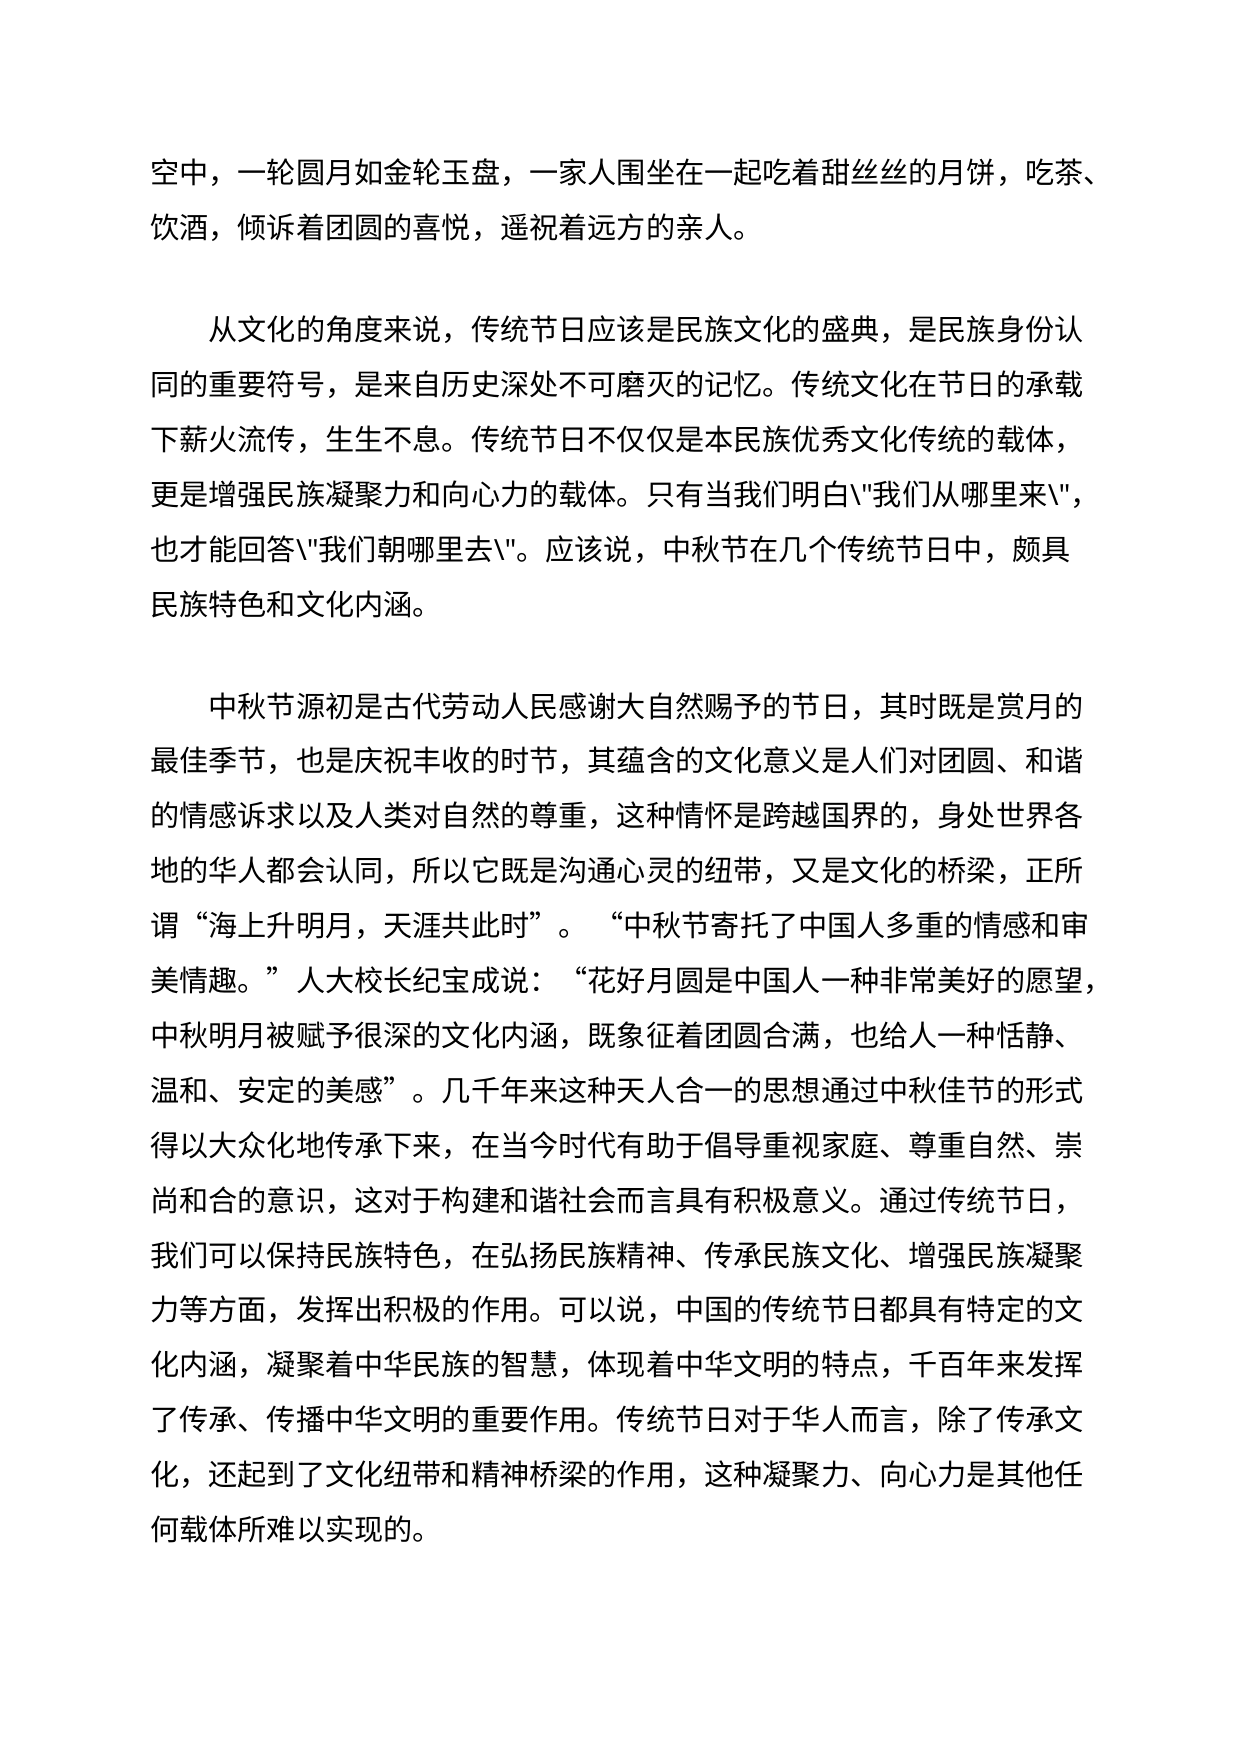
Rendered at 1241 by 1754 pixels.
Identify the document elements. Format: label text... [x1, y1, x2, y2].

text 从文化的角度来说，传统节日应该是民族文化的盛典，是民族身份认同的重要符号，是来自历史深处不可磨灭的记忆。传统文化在节日的承载下薪火流传，生生不息。传统节日不仅仅是本民族优秀文化传统的载体，更是增强民族凝聚力和向心力的载体。只有当我们明白\"我们从哪里来\"，也才能回答\"我们朝哪里去\"。应该说，中秋节在几个传统节日中，颇具民族特色和文化内涵。 [150, 307, 1090, 624]
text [150, 150, 1090, 247]
text 中秋节源初是古代劳动人民感谢大自然赐予的节日，其时既是赏月的最佳季节，也是庆祝丰收的时节，其蕴含的文化意义是人们对团圆、和谐的情感诉求以及人类对自然的尊重，这种情怀是跨越国界的，身处世界各地的华人都会认同，所以它既是沟通心灵的纽带，又是文化的桥梁，正所谓“海上升明月，天涯共此时”。 “中秋节寄托了中国人多重的情感和审美情趣。”人大校长纪宝成说：“花好月圆是中国人一种非常美好的愿望，中秋明月被赋予很深的文化内涵，既象征着团圆合满，也给人一种恬静、温和、安定的美感”。几千年来这种天人合一的思想通过中秋佳节的形式得以大众化地传承下来，在当今时代有助于倡导重视家庭、尊重自然、崇尚和合的意识，这对于构建和谐社会而言具有积极意义。通过传统节日，我们可以保持民族特色，在弘扬民族精神、传承民族文化、增强民族凝聚力等方面，发挥出积极的作用。可以说，中国的传统节日都具有特定的文化内涵，凝聚着中华民族的智慧，体现着中华文明的特点，千百年来发挥了传承、传播中华文明的重要作用。传统节日对于华人而言，除了传承文化，还起到了文化纽带和精神桥梁的作用，这种凝聚力、向心力是其他任何载体所难以实现的。 [150, 683, 1090, 1549]
